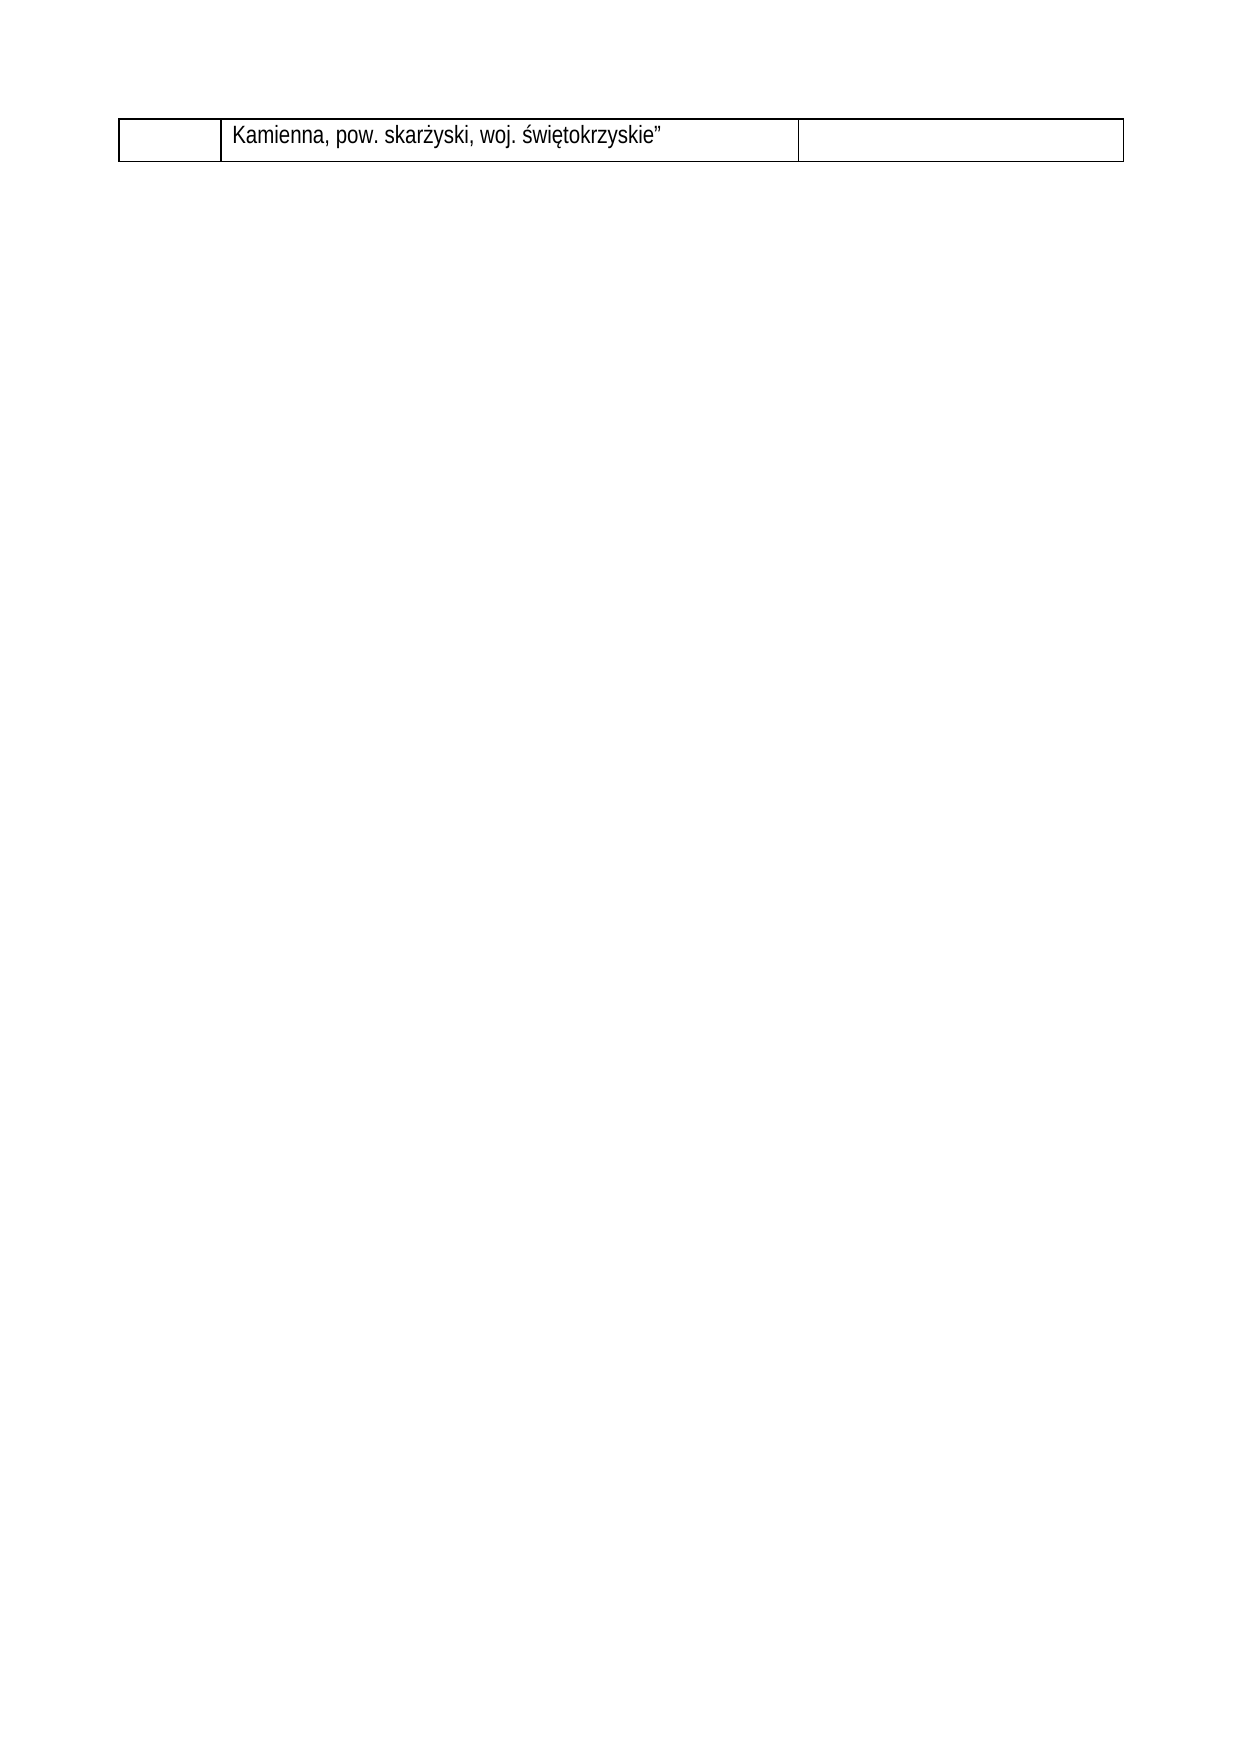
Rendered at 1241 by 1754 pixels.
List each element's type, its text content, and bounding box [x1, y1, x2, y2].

table_cell 8/2022 [120, 120, 220, 161]
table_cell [799, 120, 1123, 161]
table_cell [222, 120, 798, 161]
